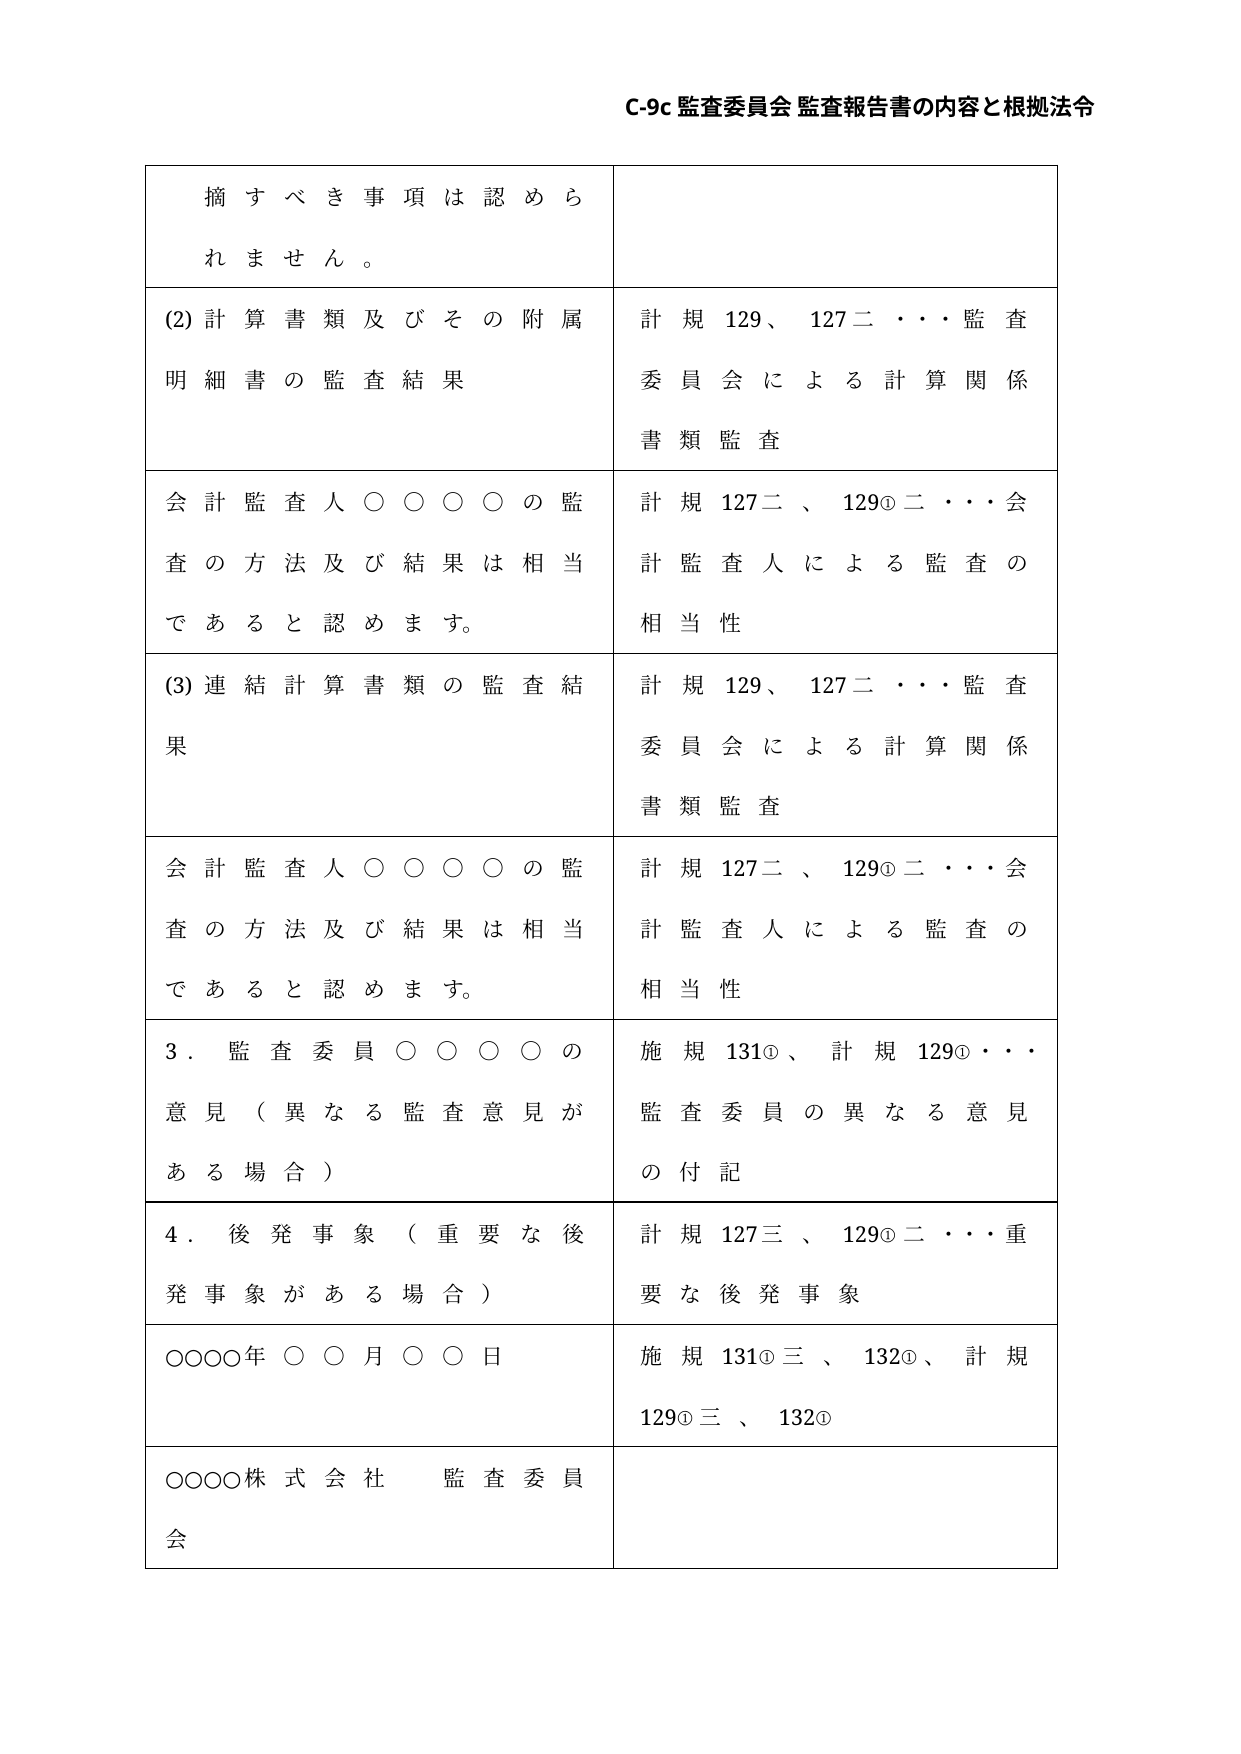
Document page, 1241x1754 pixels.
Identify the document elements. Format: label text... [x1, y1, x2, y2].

table_cell 会計監査人○○○○の監査の方法及び結果は相当であると認めます。 [146, 837, 613, 1018]
table_cell 施規131①三、132①、計規129①三、132① [614, 1325, 1057, 1446]
table_cell 3．監査委員○○○○の意見（異なる監査意見がある場合） [146, 1020, 613, 1201]
table_cell ○○○○株式会社 監査委員会 [146, 1447, 613, 1568]
table_cell (3)連結計算書類の監査結果 [146, 654, 613, 836]
table_cell ○○○○年○○月○○日 [146, 1325, 613, 1446]
table_cell 計規129、127二･･･監査委員会による計算関係書類監査 [614, 654, 1057, 836]
table_cell 会計監査人○○○○の監査の方法及び結果は相当であると認めます。 [146, 471, 613, 653]
table_cell (2)計算書類及びその附属明細書の監査結果 [146, 288, 613, 470]
table_cell 4．後発事象（重要な後発事象がある場合） [146, 1203, 613, 1324]
table_cell 施規131①、計規129①･･･監査委員の異なる意見の付記 [614, 1020, 1057, 1201]
table_cell 計規129、127二･･･監査委員会による計算関係書類監査 [614, 288, 1057, 470]
table_cell 計規127二、129①二･･･会計監査人による監査の相当性 [614, 837, 1057, 1018]
table_cell [614, 166, 1057, 287]
table_cell 計規127二、129①二･･･会計監査人による監査の相当性 [614, 471, 1057, 653]
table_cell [146, 166, 613, 287]
table_cell [614, 1447, 1057, 1568]
table_cell 計規127三、129①二･･･重要な後発事象 [614, 1203, 1057, 1324]
